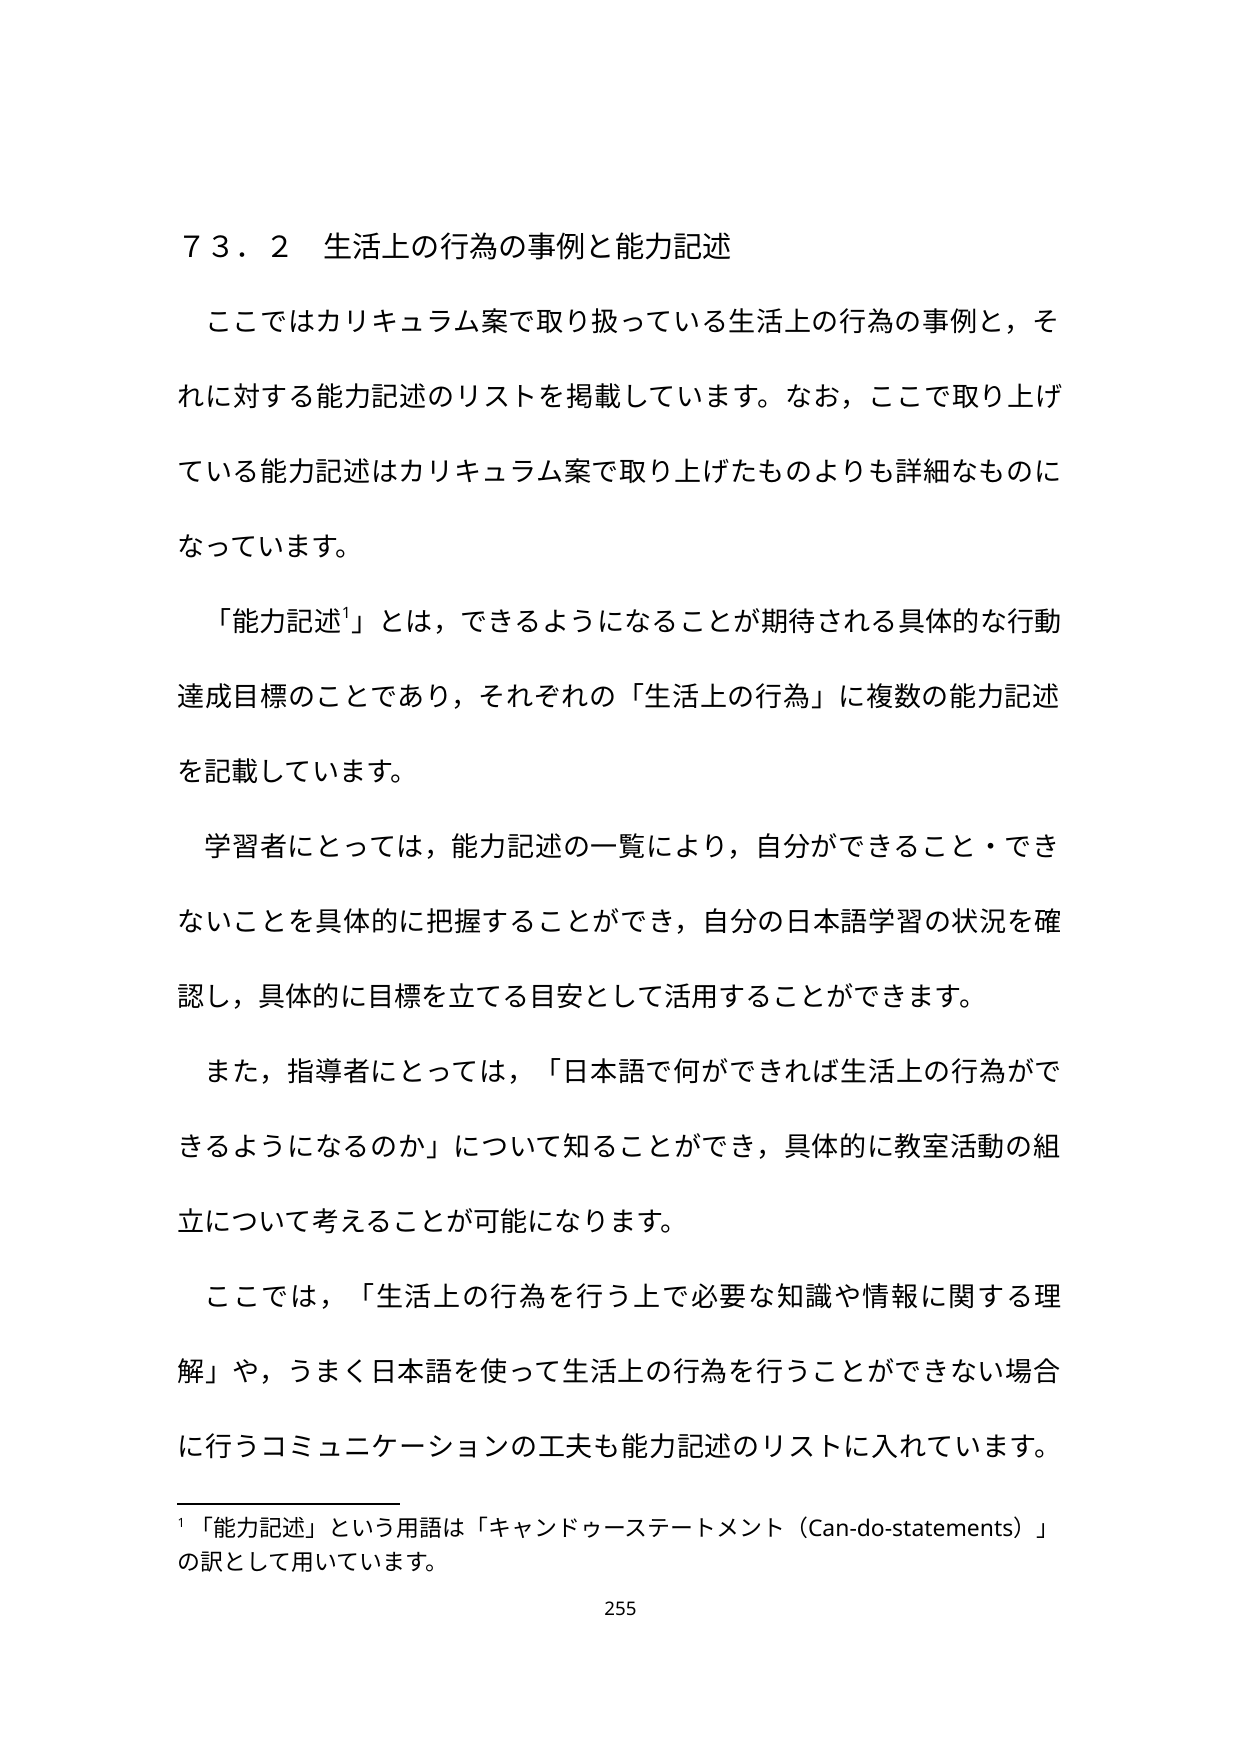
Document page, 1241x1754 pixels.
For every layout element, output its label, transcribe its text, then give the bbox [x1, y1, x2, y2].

text ここではカリキュラム案で取り扱っている生活上の行為の事例と，それに対する能力記述のリストを掲載しています。なお，ここで取り上げている能力記述はカリキュラム案で取り上げたものよりも詳細なものになっています。 [177, 282, 1063, 582]
text ７３．２ 生活上の行為の事例と能力記述 [177, 207, 1063, 282]
text 学習者にとっては，能力記述の一覧により，自分ができること・できないことを具体的に把握することができ，自分の日本語学習の状況を確認し，具体的に目標を立てる目安として活用することができます。 [177, 807, 1063, 1032]
text 「能力記述」とは，できるようになることが期待される具体的な行動達成目標のことであり，それぞれの「生活上の行為」に複数の能力記述を記載しています。 [177, 582, 1063, 807]
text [177, 1257, 1063, 1482]
text また，指導者にとっては，「日本語で何ができれば生活上の行為ができるようになるのか」について知ることができ，具体的に教室活動の組立について考えることが可能になります。 [177, 1032, 1063, 1257]
